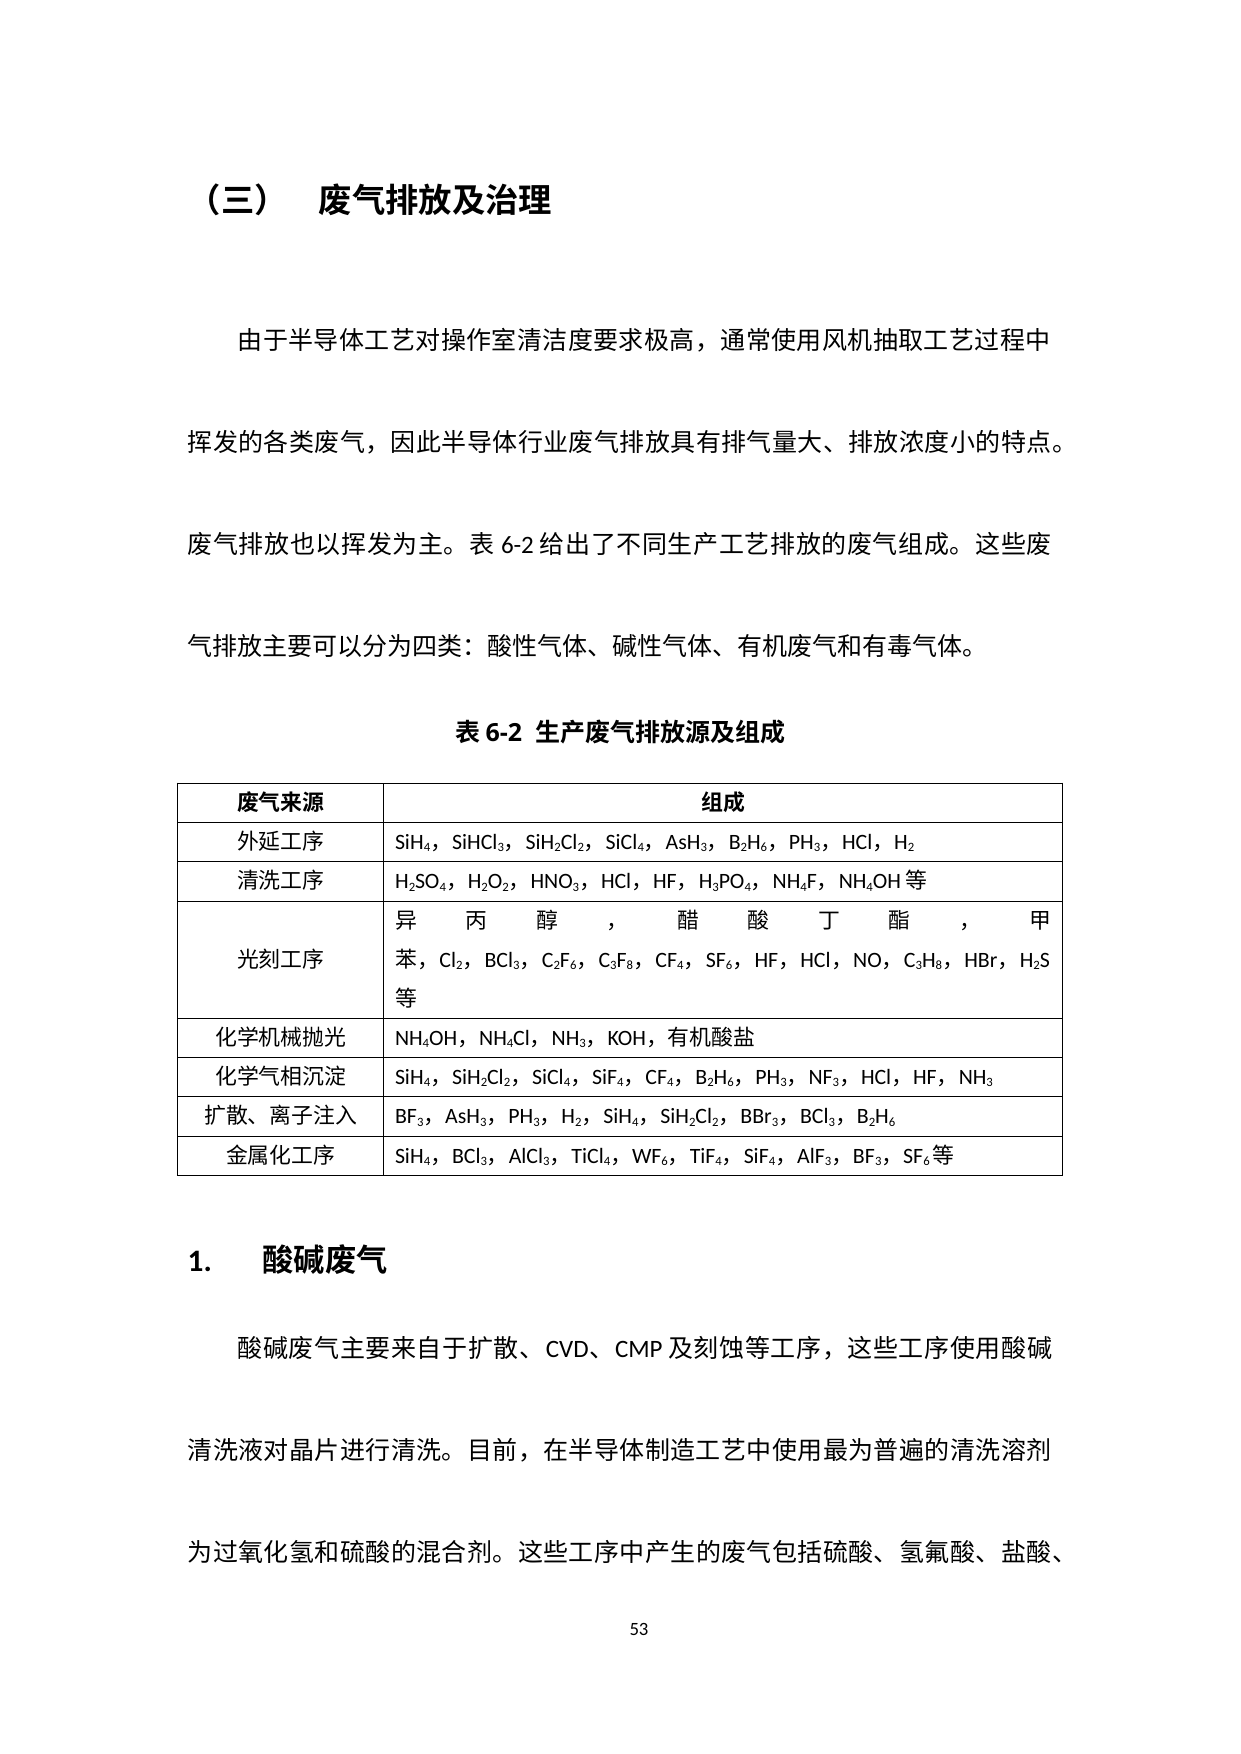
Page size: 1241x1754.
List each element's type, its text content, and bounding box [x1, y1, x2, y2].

table_cell 化学气相沉淀 [178, 1058, 383, 1096]
table_cell 金属化工序 [178, 1137, 383, 1175]
subtitle 废气排放及治理 [187, 164, 1053, 232]
table_cell H2SO4，H2O2，HNO3，HCl，HF，H3PO4，NH，NH4OH等 [384, 862, 1062, 901]
table_cell 异丙醇，醋酸丁酯，甲苯，Cl2，BCl3，C6，C8，CF4，SF6，HF，HCl，NO，C3H8，HBr，H2S等 [384, 902, 1062, 1018]
text 由于半导体工艺对操作室清洁度要求极高，通常使用风机抽取工艺过程中挥发的各类废气，因此半导体行业废气排放具有排气量大、排放浓度小的特点。废气排放也以挥发为主。表6-2给出了不同生产工艺排放的废气组成。这些废气排放主要可以分为四类：酸性气体、碱性气体、有机废气和有毒气体。 [187, 305, 1053, 678]
table_cell SiH4，BCl3，AlCl3，TiCl4，WF6，TiF4，SiF4，AlF3，BF3，SF6等 [384, 1137, 1062, 1175]
table_header 废气来源 [178, 784, 383, 822]
table_cell BF3，AsH3，PH3，H2，SiH4，SiH2Cl2，BBr3，BCl3，B2H6 [384, 1097, 1062, 1136]
table_cell 清洗工序 [178, 862, 383, 901]
subtitle 酸碱废气 [187, 1235, 1053, 1280]
table_cell 光刻工序 [178, 902, 383, 1018]
table_cell 扩散、离子注入 [178, 1097, 383, 1136]
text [187, 1313, 1053, 1585]
text 表6-2 生产废气排放源及组成 [187, 697, 1053, 764]
table_cell 外延工序 [178, 823, 383, 861]
table_cell 化学机械抛光 [178, 1019, 383, 1057]
table_cell SiH4，SiH2Cl2，SiCl4，SiF4，CF4，B2H6，PH3，NF3，HCl，HF，NH3 [384, 1058, 1062, 1096]
table_cell SiH4，SiHCl3，SiH2Cl2，SiCl4，AsH3，B2H6，PH3，HCl，H2 [384, 823, 1062, 861]
table_cell NH4OH，NH4Cl，NH3，KOH，有机酸盐 [384, 1019, 1062, 1057]
table_header 组成 [384, 784, 1062, 822]
